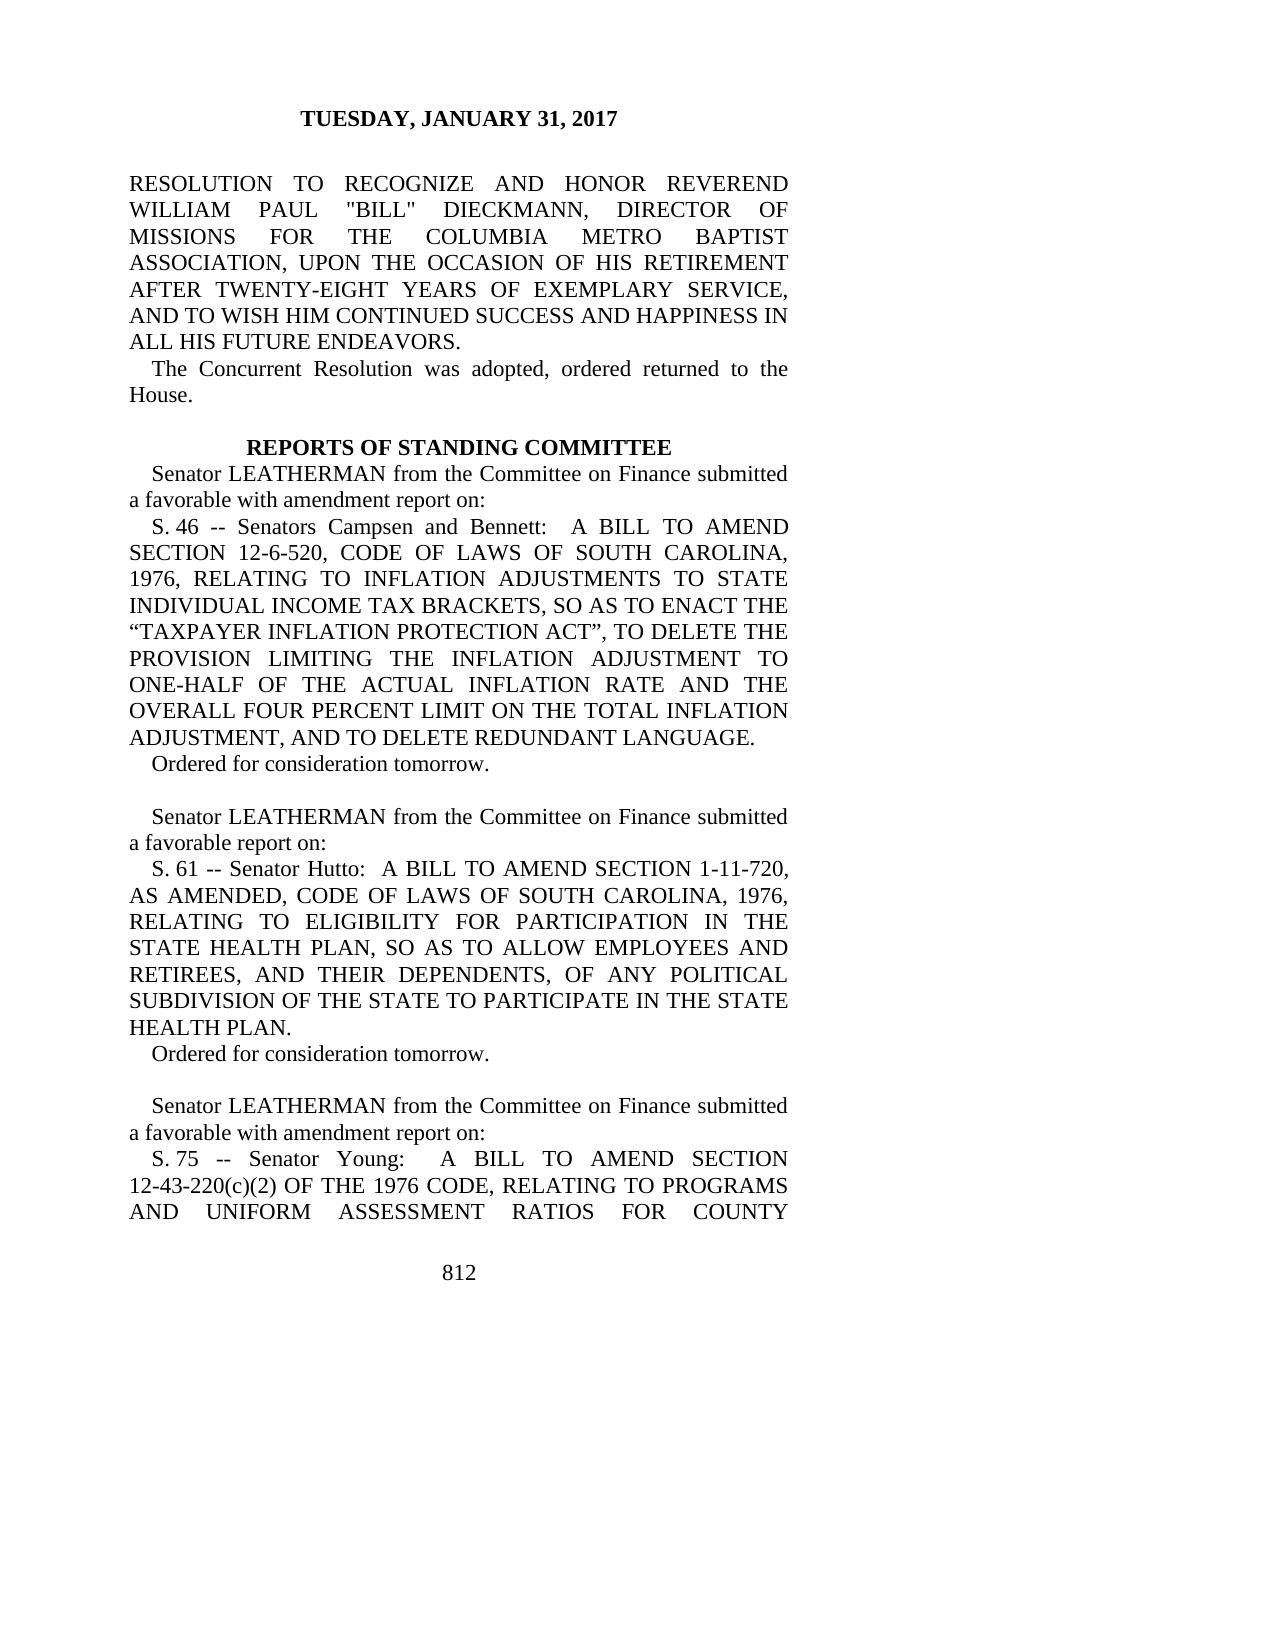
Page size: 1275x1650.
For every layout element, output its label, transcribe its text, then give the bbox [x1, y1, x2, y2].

text Ordered for consideration tomorrow. [129, 750, 789, 776]
text Ordered for consideration tomorrow. [129, 1040, 789, 1066]
text S. 61 -- Senator Hutto: A BILL TO AMEND SECTION 1-11-720, AS AMENDED, CODE OF LAWS OF SOUTH CAROLINA, 1976, RELATING TO ELIGIBILITY FOR PARTICIPATION IN THE STATE HEALTH PLAN, SO AS TO ALLOW EMPLOYEES AND RETIREES, AND THEIR DEPENDENTS, OF ANY POLITICAL SUBDIVISION OF THE STATE TO PARTICIPATE IN THE STATE HEALTH PLAN. [129, 855, 789, 1040]
text The Concurrent Resolution was adopted, ordered returned to the House. [129, 355, 789, 407]
text S. 46 -- Senators Campsen and Bennett: A BILL TO AMEND SECTION 12-6-520, CODE OF LAWS OF SOUTH CAROLINA, 1976, RELATING TO INFLATION ADJUSTMENTS TO STATE INDIVIDUAL INCOME TAX BRACKETS, SO AS TO ENACT THE “TAXPAYER INFLATION PROTECTION ACT”, TO DELETE THE PROVISION LIMITING THE INFLATION ADJUSTMENT TO ONE-HALF OF THE ACTUAL INFLATION RATE AND THE OVERALL FOUR PERCENT LIMIT ON THE TOTAL INFLATION ADJUSTMENT, AND TO DELETE REDUNDANT LANGUAGE. [129, 513, 789, 750]
text REPORTS OF STANDING COMMITTEE [129, 434, 789, 460]
text Senator LEATHERMAN from the Committee on Finance submitted a favorable with amendment report on: [129, 1093, 789, 1145]
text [129, 1145, 789, 1224]
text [129, 170, 789, 355]
text Senator LEATHERMAN from the Committee on Finance submitted a favorable with amendment report on: [129, 460, 789, 513]
text Senator LEATHERMAN from the Committee on Finance submitted a favorable report on: [129, 803, 789, 855]
